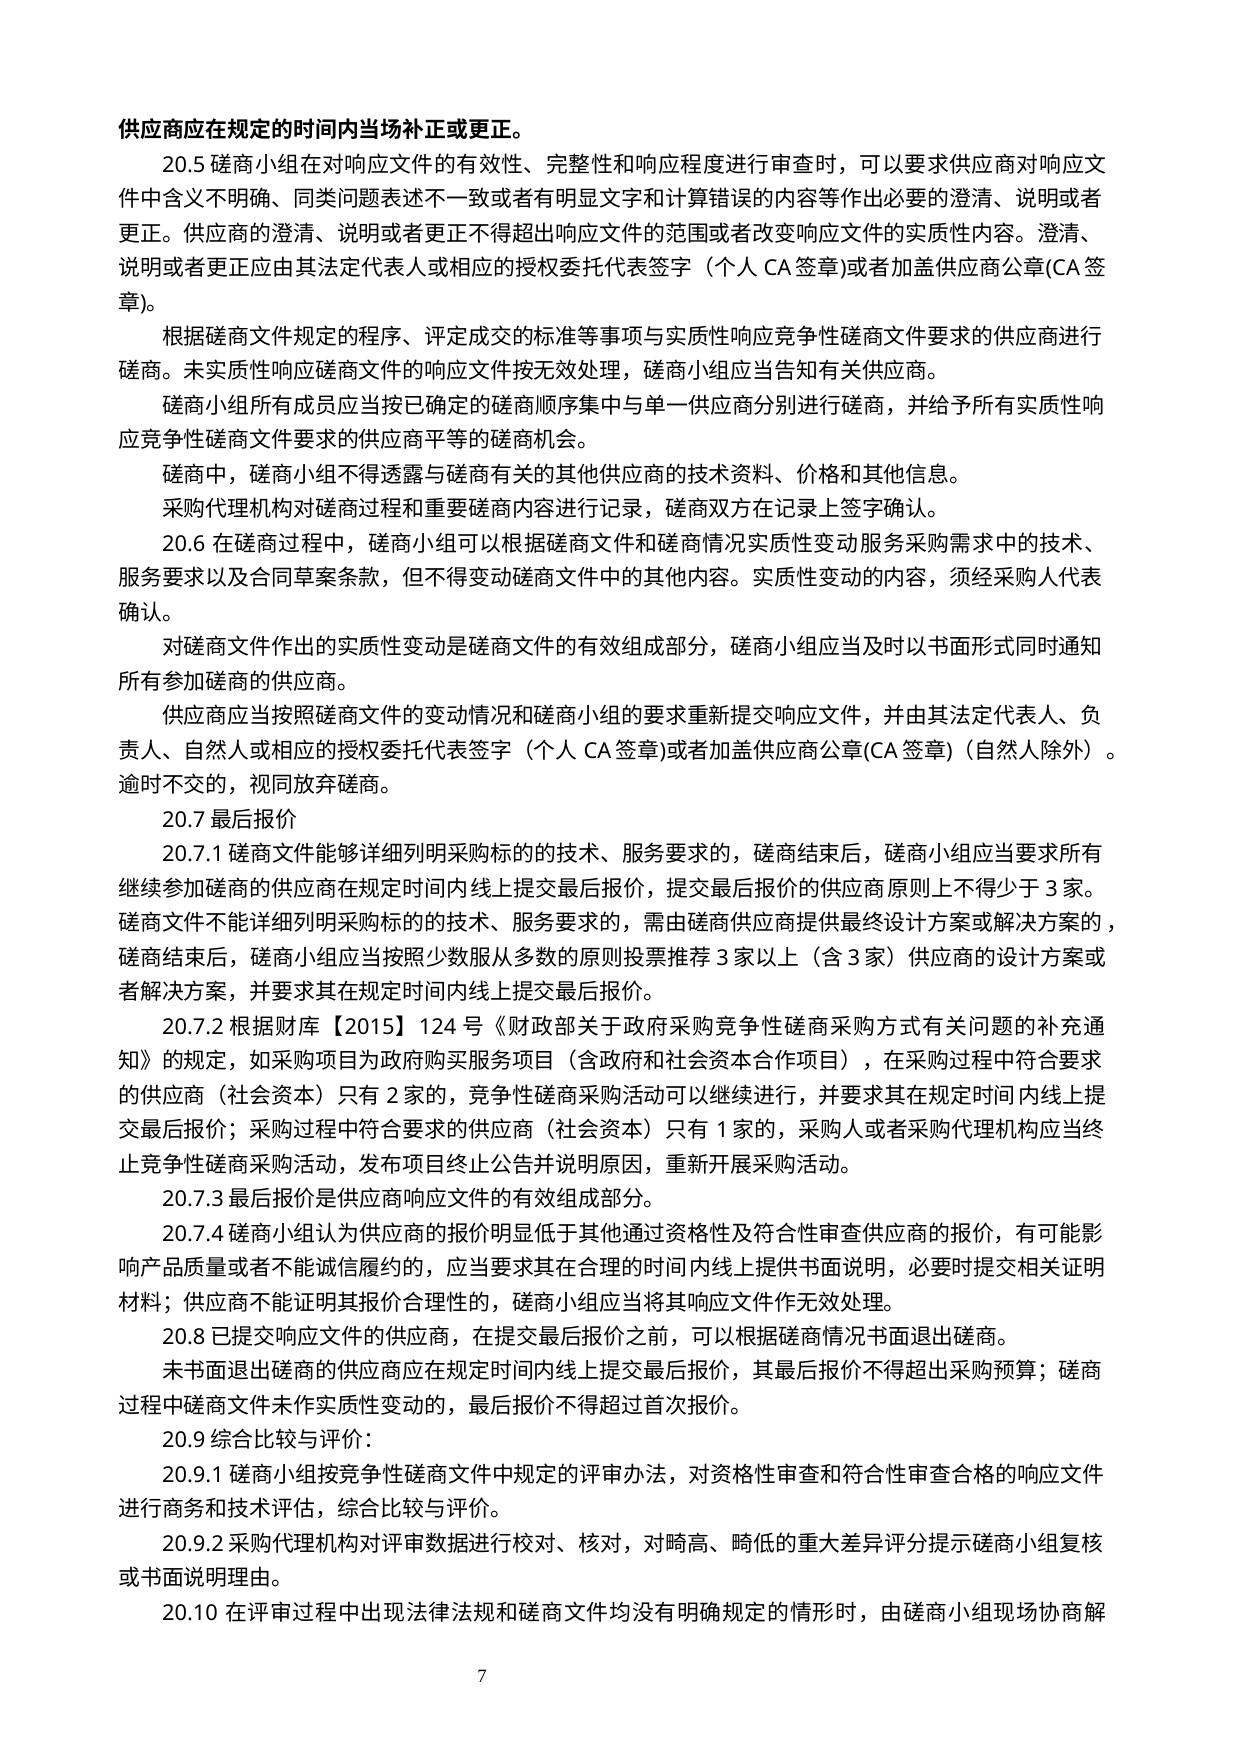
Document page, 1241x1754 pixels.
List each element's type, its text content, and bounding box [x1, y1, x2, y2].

text 20.9.2采购代理机构对评审数据进行校对、核对，对畸高、畸低的重大差异评分提示磋商小组复核或书面说明理由。 [118, 1524, 1106, 1593]
text 20.9综合比较与评价： [118, 1421, 1106, 1456]
text 磋商小组所有成员应当按已确定的磋商顺序集中与单一供应商分别进行磋商，并给予所有实质性响应竞争性磋商文件要求的供应商平等的磋商机会。 [118, 387, 1106, 456]
text 20.7.1磋商文件能够详细列明采购标的的技术、服务要求的，磋商结束后，磋商小组应当要求所有继续参加磋商的供应商在规定时间内线上提交最后报价，提交最后报价的供应商原则上不得少于3家。磋商文件不能详细列明采购标的的技术、服务要求的，需由磋商供应商提供最终设计方案或解决方案的，磋商结束后，磋商小组应当按照少数服从多数的原则投票推荐3家以上（含3家）供应商的设计方案或者解决方案，并要求其在规定时间内线上提交最后报价。 [118, 835, 1106, 1007]
text 未书面退出磋商的供应商应在规定时间内线上提交最后报价，其最后报价不得超出采购预算；磋商过程中磋商文件未作实质性变动的，最后报价不得超过首次报价。 [118, 1352, 1106, 1421]
text 20.9.1 磋商小组按竞争性磋商文件中规定的评审办法，对资格性审查和符合性审查合格的响应文件进行商务和技术评估，综合比较与评价。 [118, 1456, 1106, 1524]
text 对磋商文件作出的实质性变动是磋商文件的有效组成部分，磋商小组应当及时以书面形式同时通知所有参加磋商的供应商。 [118, 628, 1106, 697]
text 20.7.3最后报价是供应商响应文件的有效组成部分。 [118, 1180, 1106, 1214]
text 20.7最后报价 [118, 800, 1106, 835]
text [118, 111, 1106, 145]
text 供应商应当按照磋商文件的变动情况和磋商小组的要求重新提交响应文件，并由其法定代表人、负责人、自然人或相应的授权委托代表签字（个人CA签章)或者加盖供应商公章(CA签章)（自然人除外）。逾时不交的，视同放弃磋商。 [118, 697, 1106, 800]
text 采购代理机构对磋商过程和重要磋商内容进行记录，磋商双方在记录上签字确认。 [118, 490, 1106, 524]
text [118, 1593, 1106, 1628]
text 磋商中，磋商小组不得透露与磋商有关的其他供应商的技术资料、价格和其他信息。 [118, 456, 1106, 490]
text 根据磋商文件规定的程序、评定成交的标准等事项与实质性响应竞争性磋商文件要求的供应商进行磋商。未实质性响应磋商文件的响应文件按无效处理，磋商小组应当告知有关供应商。 [118, 318, 1106, 387]
text 20.8已提交响应文件的供应商，在提交最后报价之前，可以根据磋商情况书面退出磋商。 [118, 1318, 1106, 1352]
text 20.7.2根据财库【2015】124号《财政部关于政府采购竞争性磋商采购方式有关问题的补充通知》的规定，如采购项目为政府购买服务项目（含政府和社会资本合作项目），在采购过程中符合要求的供应商（社会资本）只有2家的，竞争性磋商采购活动可以继续进行，并要求其在规定时间内线上提交最后报价；采购过程中符合要求的供应商（社会资本）只有1家的，采购人或者采购代理机构应当终止竞争性磋商采购活动，发布项目终止公告并说明原因，重新开展采购活动。 [118, 1007, 1106, 1180]
text 20.6 在磋商过程中，磋商小组可以根据磋商文件和磋商情况实质性变动服务采购需求中的技术、服务要求以及合同草案条款，但不得变动磋商文件中的其他内容。实质性变动的内容，须经采购人代表确认。 [118, 524, 1106, 628]
text 20.7.4磋商小组认为供应商的报价明显低于其他通过资格性及符合性审查供应商的报价，有可能影响产品质量或者不能诚信履约的，应当要求其在合理的时间内线上提供书面说明，必要时提交相关证明材料；供应商不能证明其报价合理性的，磋商小组应当将其响应文件作无效处理。 [118, 1214, 1106, 1318]
text 20.5磋商小组在对响应文件的有效性、完整性和响应程度进行审查时，可以要求供应商对响应文件中含义不明确、同类问题表述不一致或者有明显文字和计算错误的内容等作出必要的澄清、说明或者更正。供应商的澄清、说明或者更正不得超出响应文件的范围或者改变响应文件的实质性内容。澄清、说明或者更正应由其法定代表人或相应的授权委托代表签字（个人CA签章)或者加盖供应商公章(CA签章)。 [118, 145, 1106, 318]
